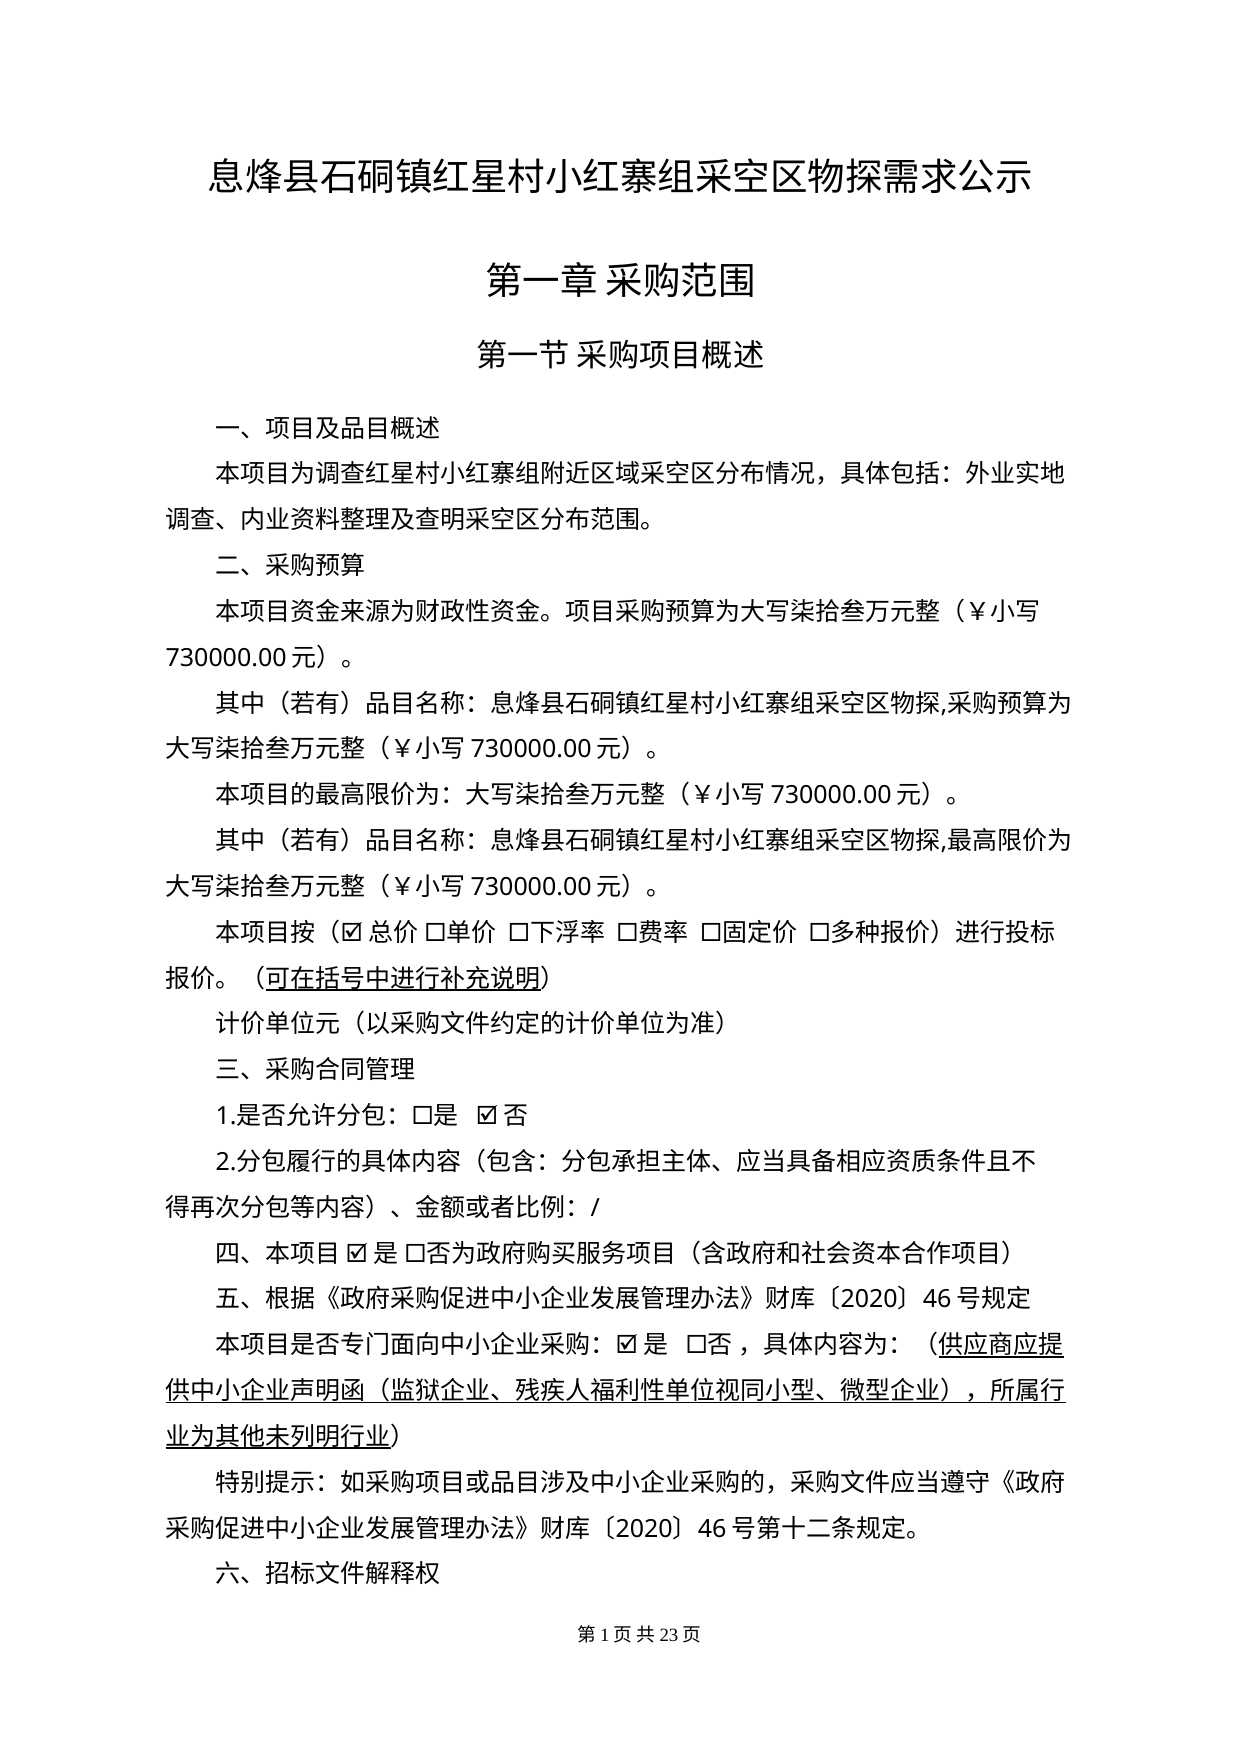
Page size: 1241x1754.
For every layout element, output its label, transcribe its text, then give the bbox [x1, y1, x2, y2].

text 本项目资金来源为财政性资金。项目采购预算为大写柒拾叁万元整（￥小写730000.00元）。 [165, 584, 1075, 675]
text 计价单位元（以采购文件约定的计价单位为准） [165, 996, 1075, 1042]
text 本项目按（总价 单价 下浮率 费率 固定价 多种报价）进行投标报价。（可在括号中进行补充说明） [165, 904, 1075, 996]
text 本项目为调查红星村小红寨组附近区域采空区分布情况，具体包括：外业实地调查、内业资料整理及查明采空区分布范围。 [165, 446, 1075, 538]
text 四、本项目是 否为政府购买服务项目（含政府和社会资本合作项目） [165, 1225, 1075, 1271]
text 1.是否允许分包：是 否 [165, 1088, 1075, 1134]
text 其中（若有）品目名称：息烽县石硐镇红星村小红寨组采空区物探,最高限价为大写柒拾叁万元整（￥小写730000.00元）。 [165, 813, 1075, 904]
text 本项目是否专门面向中小企业采购：是 否 ，具体内容为：（供应商应提供中小企业声明函（监狱企业、残疾人福利性单位视同小型、微型企业），所属行业为其他未列明行业） [165, 1317, 1075, 1454]
subtitle 第一节 采购项目概述 [165, 329, 1075, 375]
subtitle 第一章 采购范围 [165, 252, 1075, 304]
text 三、采购合同管理 [165, 1042, 1075, 1088]
subtitle 息烽县石硐镇红星村小红寨组采空区物探需求公示 [165, 148, 1075, 200]
text 五、根据《政府采购促进中小企业发展管理办法》财库〔2020〕46号规定 [165, 1271, 1075, 1317]
text 其中（若有）品目名称：息烽县石硐镇红星村小红寨组采空区物探,采购预算为大写柒拾叁万元整（￥小写730000.00元）。 [165, 675, 1075, 767]
text 一、项目及品目概述 [165, 400, 1075, 446]
text 2.分包履行的具体内容（包含：分包承担主体、应当具备相应资质条件且不 [165, 1134, 1075, 1179]
text 本项目的最高限价为：大写柒拾叁万元整（￥小写730000.00元）。 [165, 767, 1075, 813]
text 特别提示：如采购项目或品目涉及中小企业采购的，采购文件应当遵守《政府采购促进中小企业发展管理办法》财库〔2020〕46号第十二条规定。 [165, 1454, 1075, 1546]
text 二、采购预算 [165, 538, 1075, 584]
text 六、招标文件解释权 [165, 1546, 1075, 1592]
text 得再次分包等内容）、金额或者比例：/ [165, 1179, 1075, 1225]
